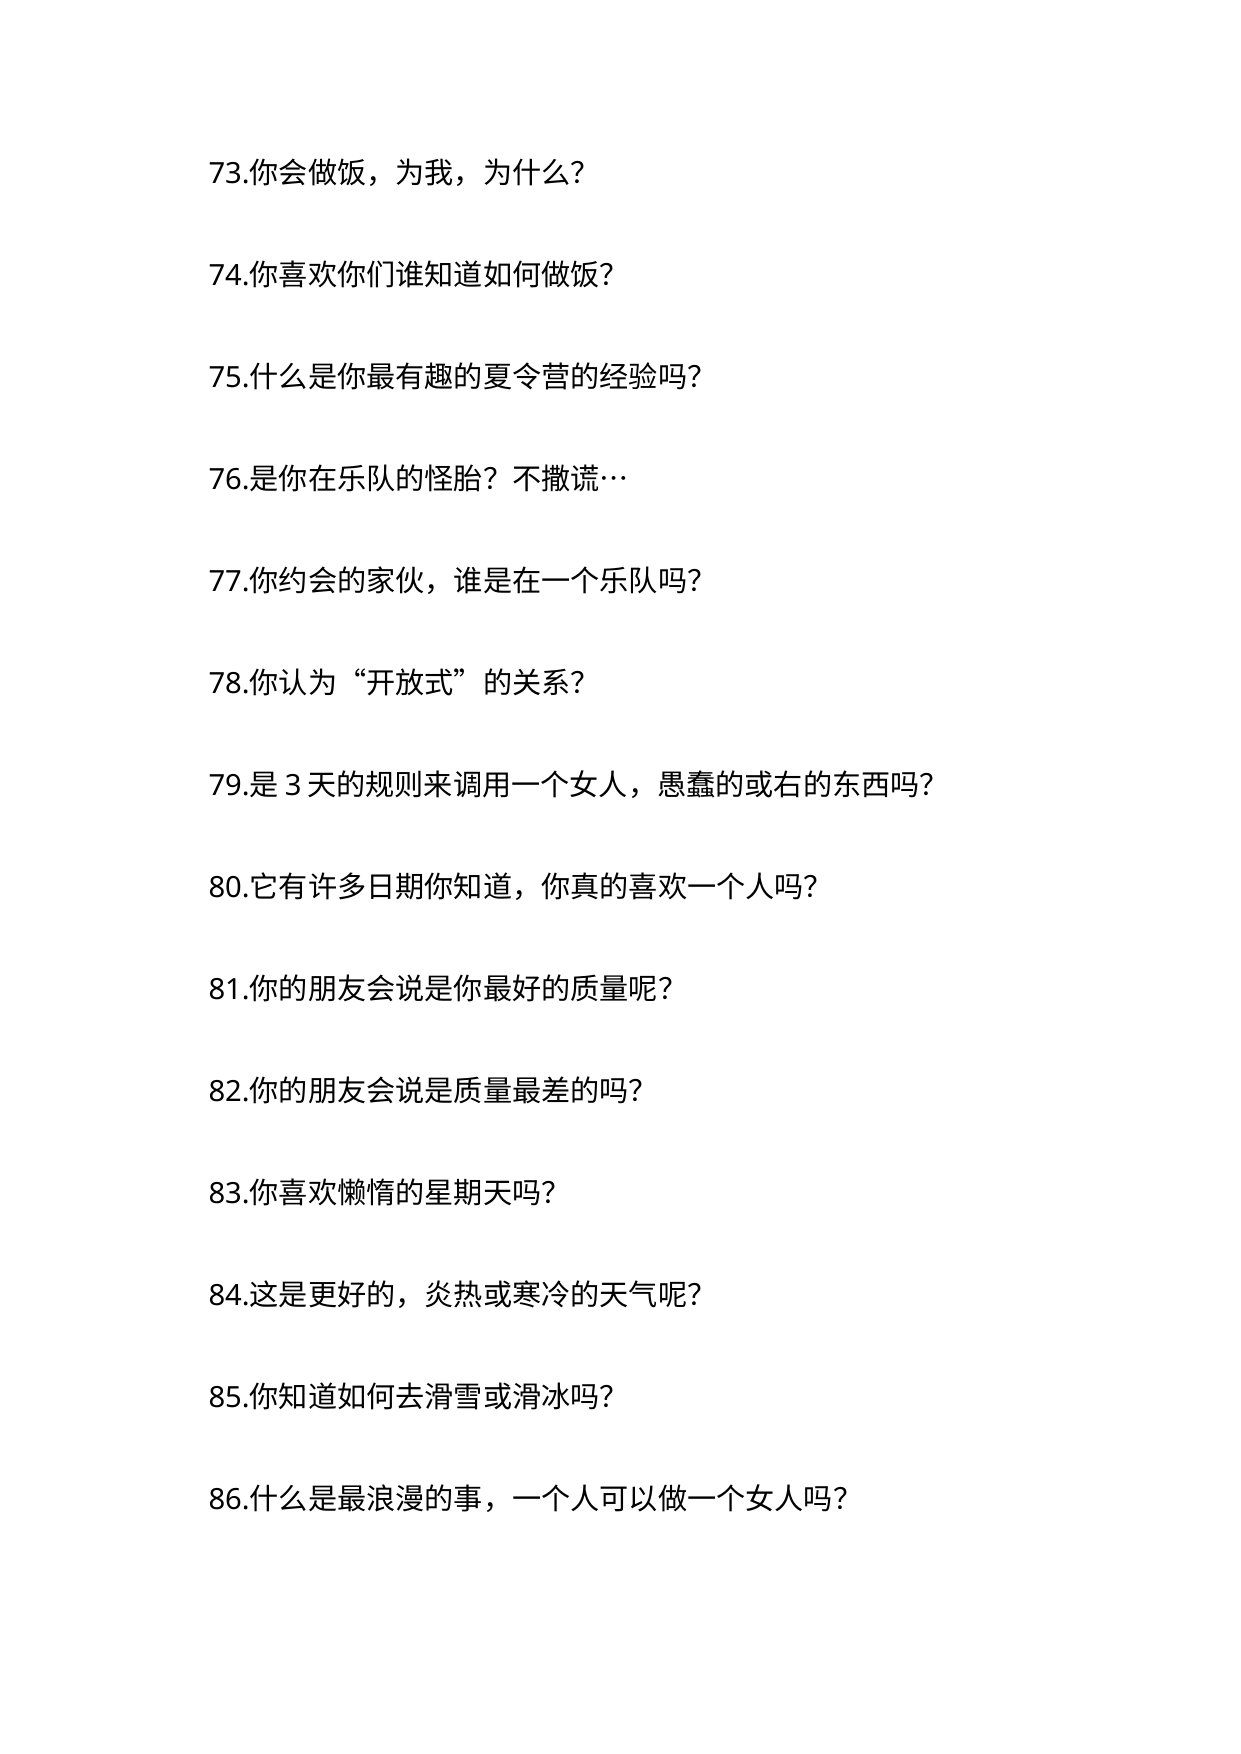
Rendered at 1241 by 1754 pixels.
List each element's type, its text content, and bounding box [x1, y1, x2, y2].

text 80.它有许多日期你知道，你真的喜欢一个人吗？ [150, 864, 1090, 906]
text 73.你会做饭，为我，为什么？ [150, 150, 1090, 192]
text 79.是3天的规则来调用一个女人，愚蠢的或右的东西吗？ [150, 762, 1090, 804]
text 81.你的朋友会说是你最好的质量呢？ [150, 966, 1090, 1008]
text 77.你约会的家伙，谁是在一个乐队吗？ [150, 558, 1090, 600]
text 83.你喜欢懒惰的星期天吗？ [150, 1170, 1090, 1212]
text 78.你认为“开放式”的关系？ [150, 660, 1090, 702]
text 84.这是更好的，炎热或寒冷的天气呢？ [150, 1272, 1090, 1314]
text 86.什么是最浪漫的事，一个人可以做一个女人吗？ [150, 1476, 1090, 1518]
text 85.你知道如何去滑雪或滑冰吗？ [150, 1374, 1090, 1416]
text 74.你喜欢你们谁知道如何做饭？ [150, 252, 1090, 294]
text 82.你的朋友会说是质量最差的吗？ [150, 1068, 1090, 1110]
text 76.是你在乐队的怪胎？不撒谎… [150, 456, 1090, 498]
text 75.什么是你最有趣的夏令营的经验吗？ [150, 354, 1090, 396]
